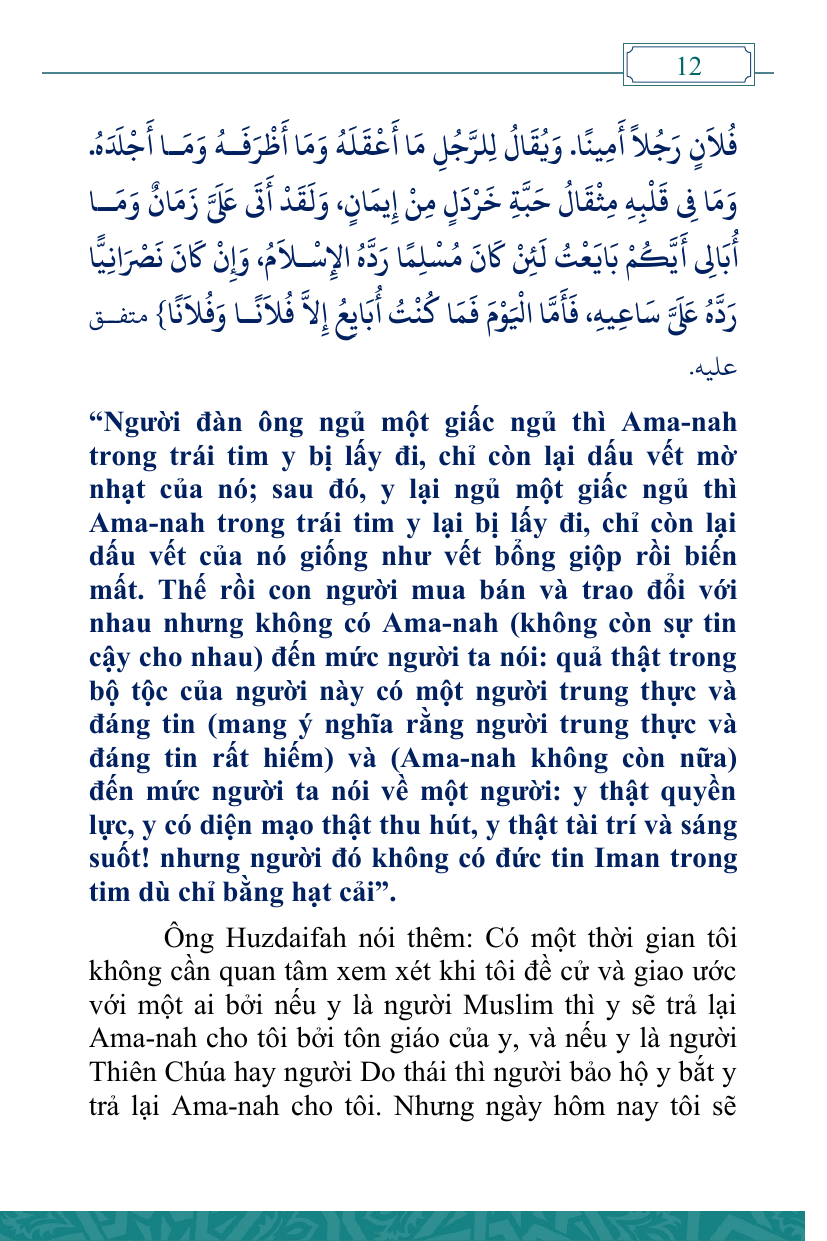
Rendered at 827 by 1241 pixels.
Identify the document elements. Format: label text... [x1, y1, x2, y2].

picture [0, 1211, 805, 1241]
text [89, 920, 738, 1121]
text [89, 118, 738, 392]
text “Người đàn ông ngủ một giấc ngủ thì Ama-nah trong trái tim y bị lấy đi, chỉ còn lại dấu vết mờ nhạt của nó; sau đó, y lại ngủ một giấc ngủ thì Ama-nah trong trái tim y lại bị lấy đi, chỉ còn lại dấu vết của nó giống như vết bổng giộp rồi biến mất. Thế rồi con người mua bán và trao đổi với nhau nhưng không có Ama-nah (không còn sự tin cậy cho nhau) đến mức người ta nói: quả thật trong bộ tộc của người này có một người trung thực và đáng tin (mang ý nghĩa rằng người trung thực và đáng tin rất hiếm) và (Ama-nah không còn nữa) đến mức người ta nói về một người: y thật quyền lực, y có diện mạo thật thu hút, y thật tài trí và sáng suốt! nhưng người đó không có đức tin Iman trong tim dù chỉ bằng hạt cải”. [89, 404, 738, 907]
